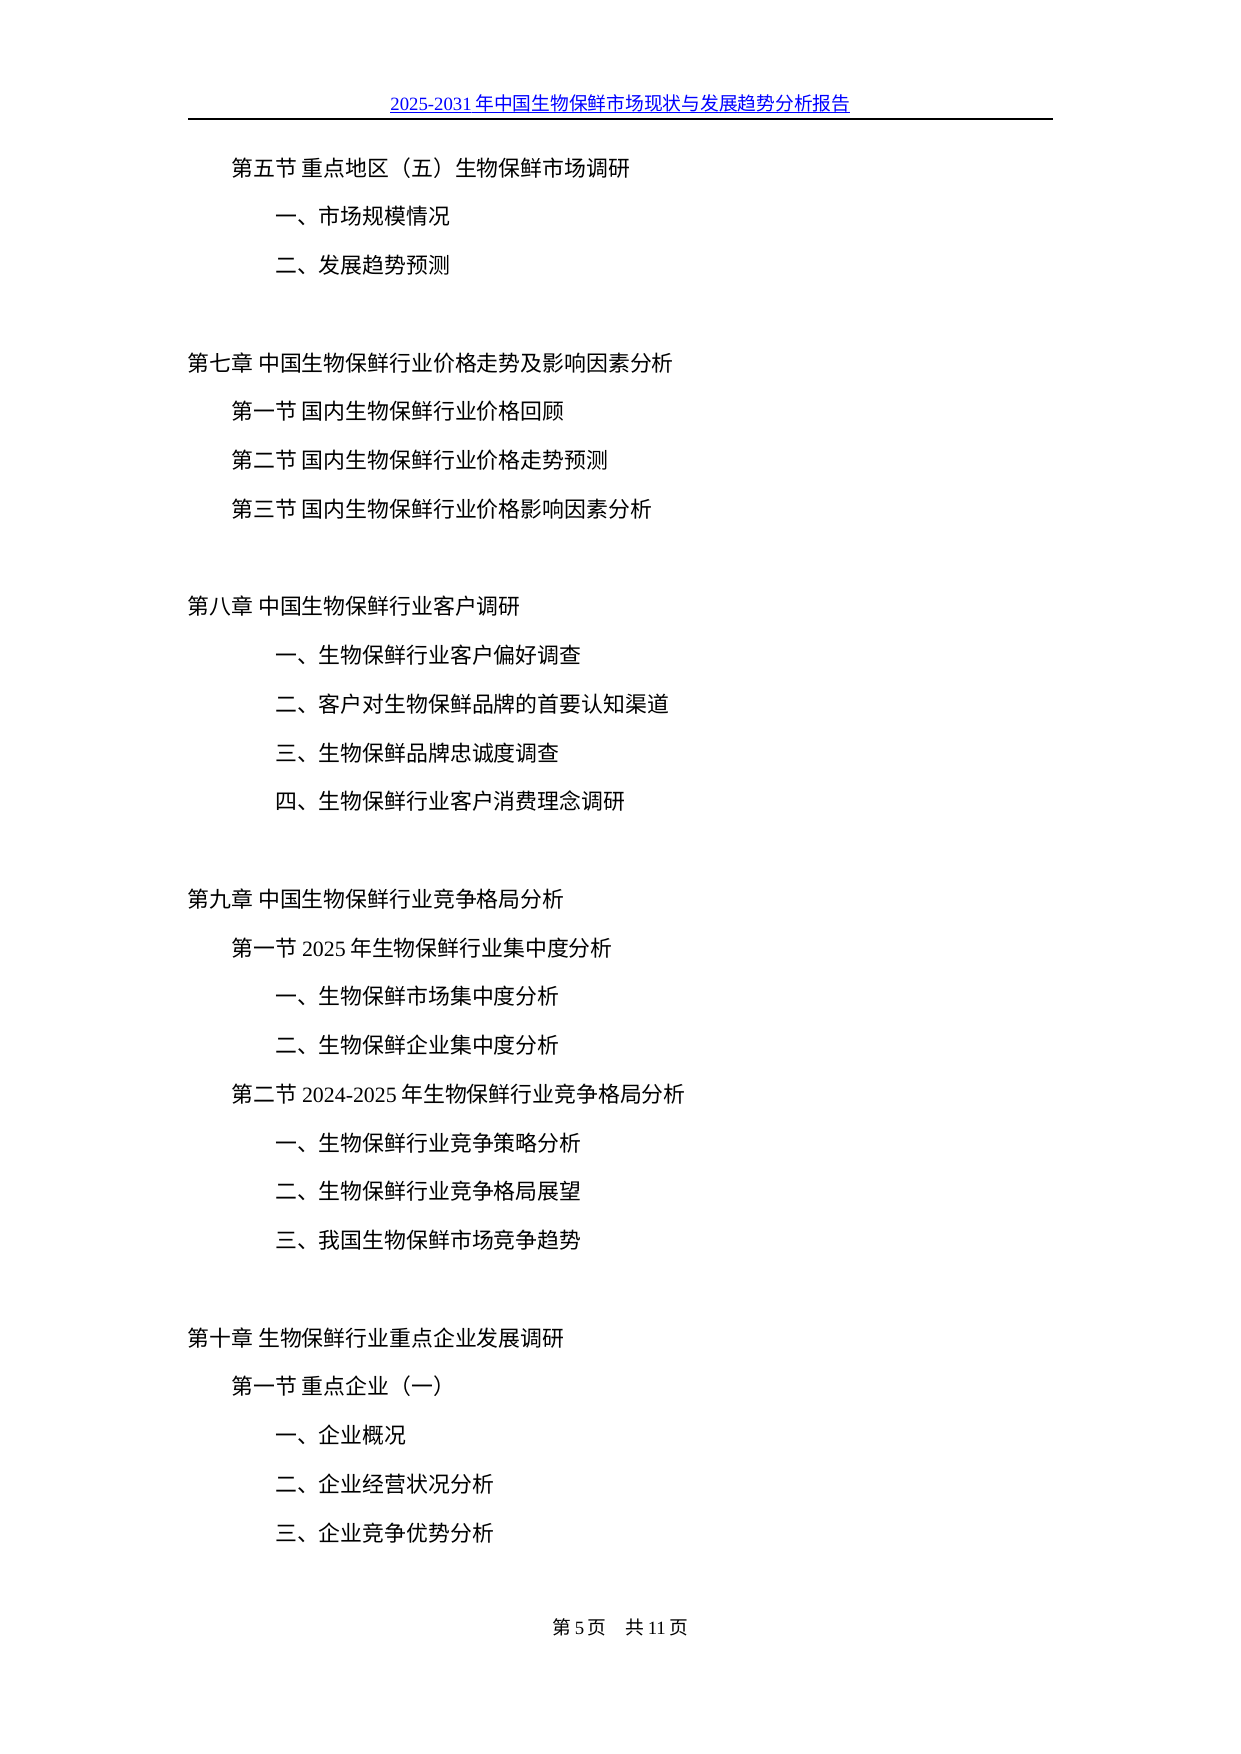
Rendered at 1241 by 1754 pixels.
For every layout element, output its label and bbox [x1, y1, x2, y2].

text [187, 150, 1053, 1548]
